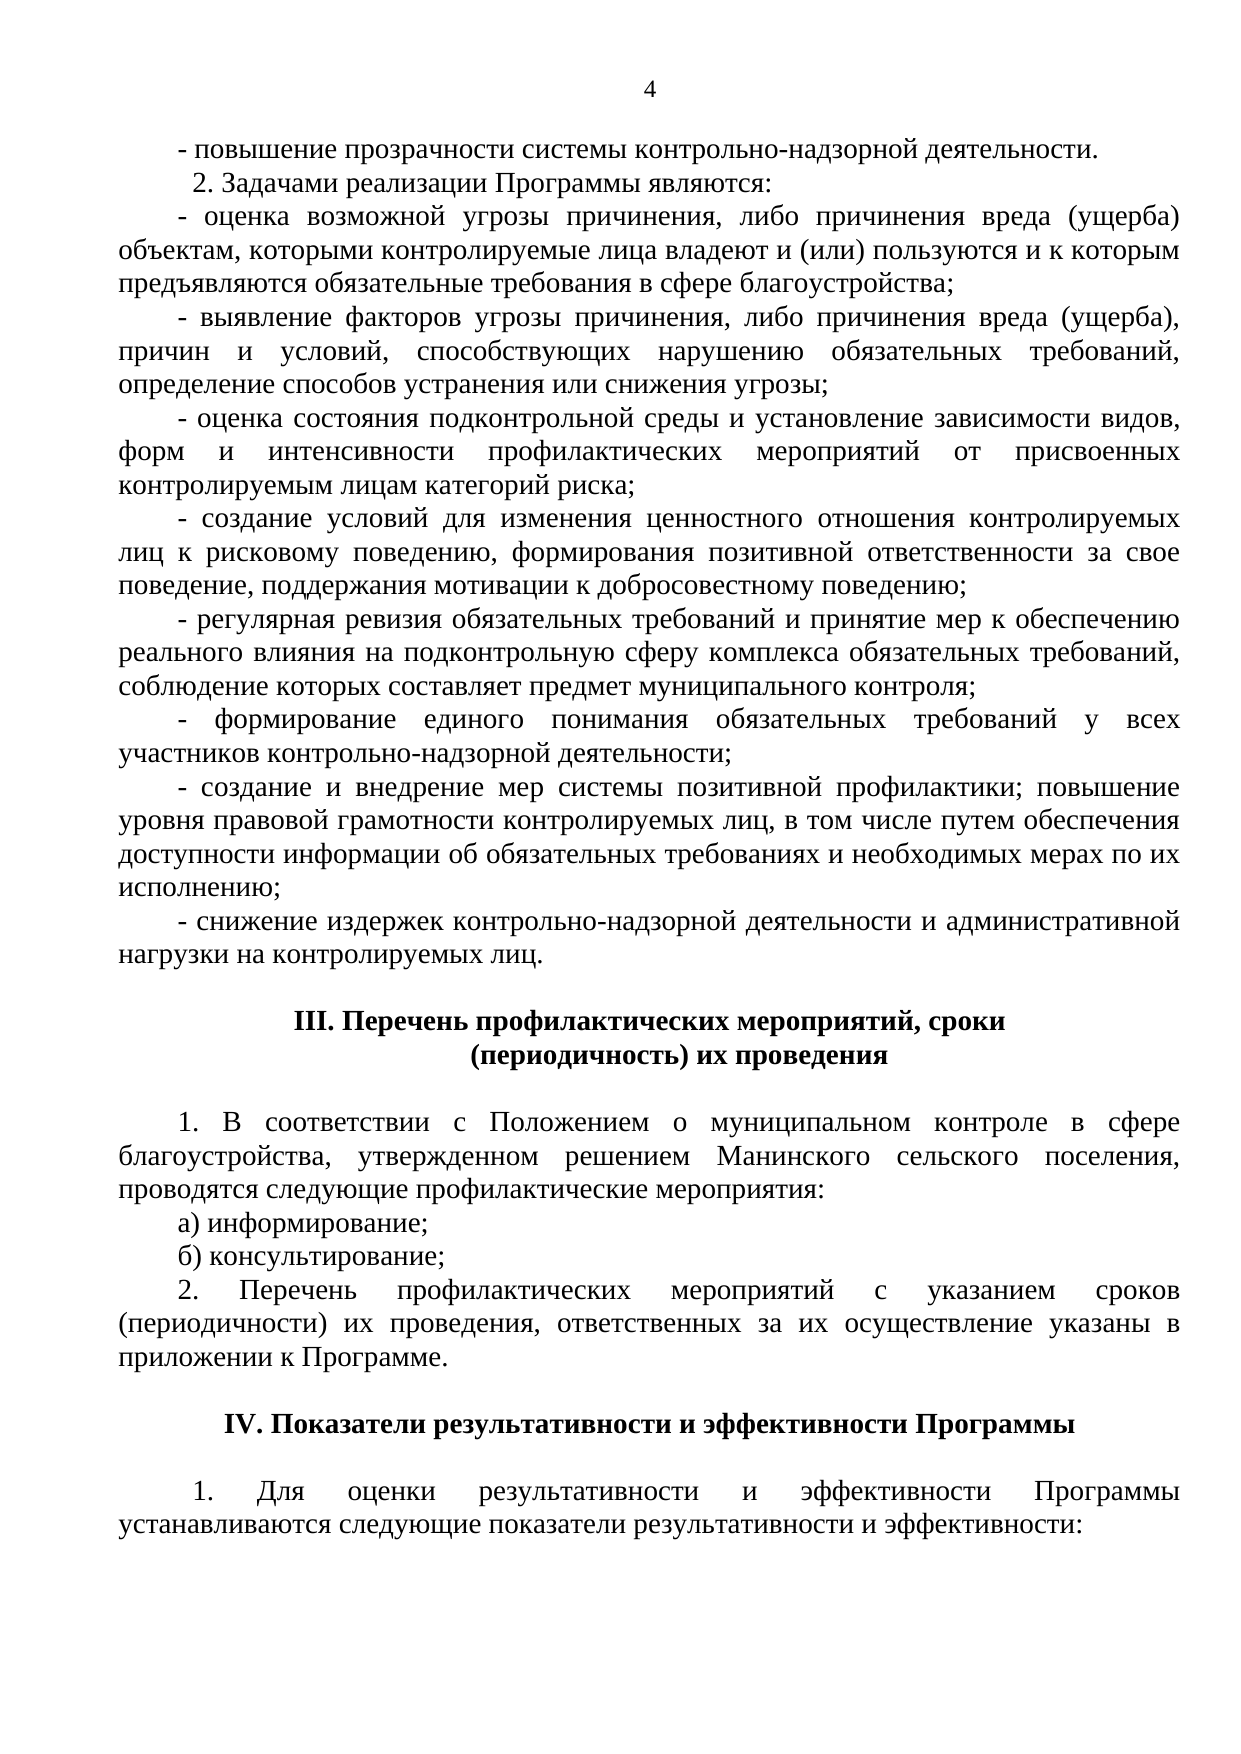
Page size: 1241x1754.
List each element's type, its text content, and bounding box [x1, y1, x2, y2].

text - оценка состояния подконтрольной среды и установление зависимости видов, форм и интенсивности профилактических мероприятий от присвоенных контролируемым лицам категорий риска; [118, 400, 1181, 500]
text - оценка возможной угрозы причинения, либо причинения вреда (ущерба) объектам, которыми контролируемые лица владеют и (или) пользуются и к которым предъявляются обязательные требования в сфере благоустройства; [118, 198, 1181, 299]
text (периодичность) их проведения [118, 1037, 1181, 1071]
text 1. Для оценки результативности и эффективности Программы устанавливаются следующие показатели результативности и эффективности: [118, 1473, 1181, 1540]
text - снижение издержек контрольно-надзорной деятельности и административной нагрузки на контролируемых лиц. [118, 903, 1181, 970]
text б) консультирование; [118, 1238, 1181, 1272]
text а) информирование; [118, 1205, 1181, 1238]
text - формирование единого понимания обязательных требований у всех участников контрольно-надзорной деятельности; [118, 702, 1181, 769]
text 2. Перечень профилактических мероприятий с указанием сроков (периодичности) их проведения, ответственных за их осуществление указаны в приложении к Программе. [118, 1272, 1181, 1372]
text III. Перечень профилактических мероприятий, сроки [118, 1003, 1181, 1037]
text - регулярная ревизия обязательных требований и принятие мер к обеспечению реального влияния на подконтрольную сферу комплекса обязательных требований, соблюдение которых составляет предмет муниципального контроля; [118, 601, 1181, 702]
text 2. Задачами реализации Программы являются: [118, 165, 1181, 198]
text - повышение прозрачности системы контрольно-надзорной деятельности. [118, 131, 1181, 165]
text 1. В соответствии с Положением о муниципальном контроле в сфере благоустройства, утвержденном решением Манинского сельского поселения, проводятся следующие профилактические мероприятия: [118, 1104, 1181, 1205]
text - создание и внедрение мер системы позитивной профилактики; повышение уровня правовой грамотности контролируемых лиц, в том числе путем обеспечения доступности информации об обязательных требованиях и необходимых мерах по их исполнению; [118, 769, 1181, 903]
text - выявление факторов угрозы причинения, либо причинения вреда (ущерба), причин и условий, способствующих нарушению обязательных требований, определение способов устранения или снижения угрозы; [118, 299, 1181, 400]
text IV. Показатели результативности и эффективности Программы [118, 1406, 1181, 1439]
text - создание условий для изменения ценностного отношения контролируемых лиц к рисковому поведению, формирования позитивной ответственности за свое поведение, поддержания мотивации к добросовестному поведению; [118, 500, 1181, 601]
